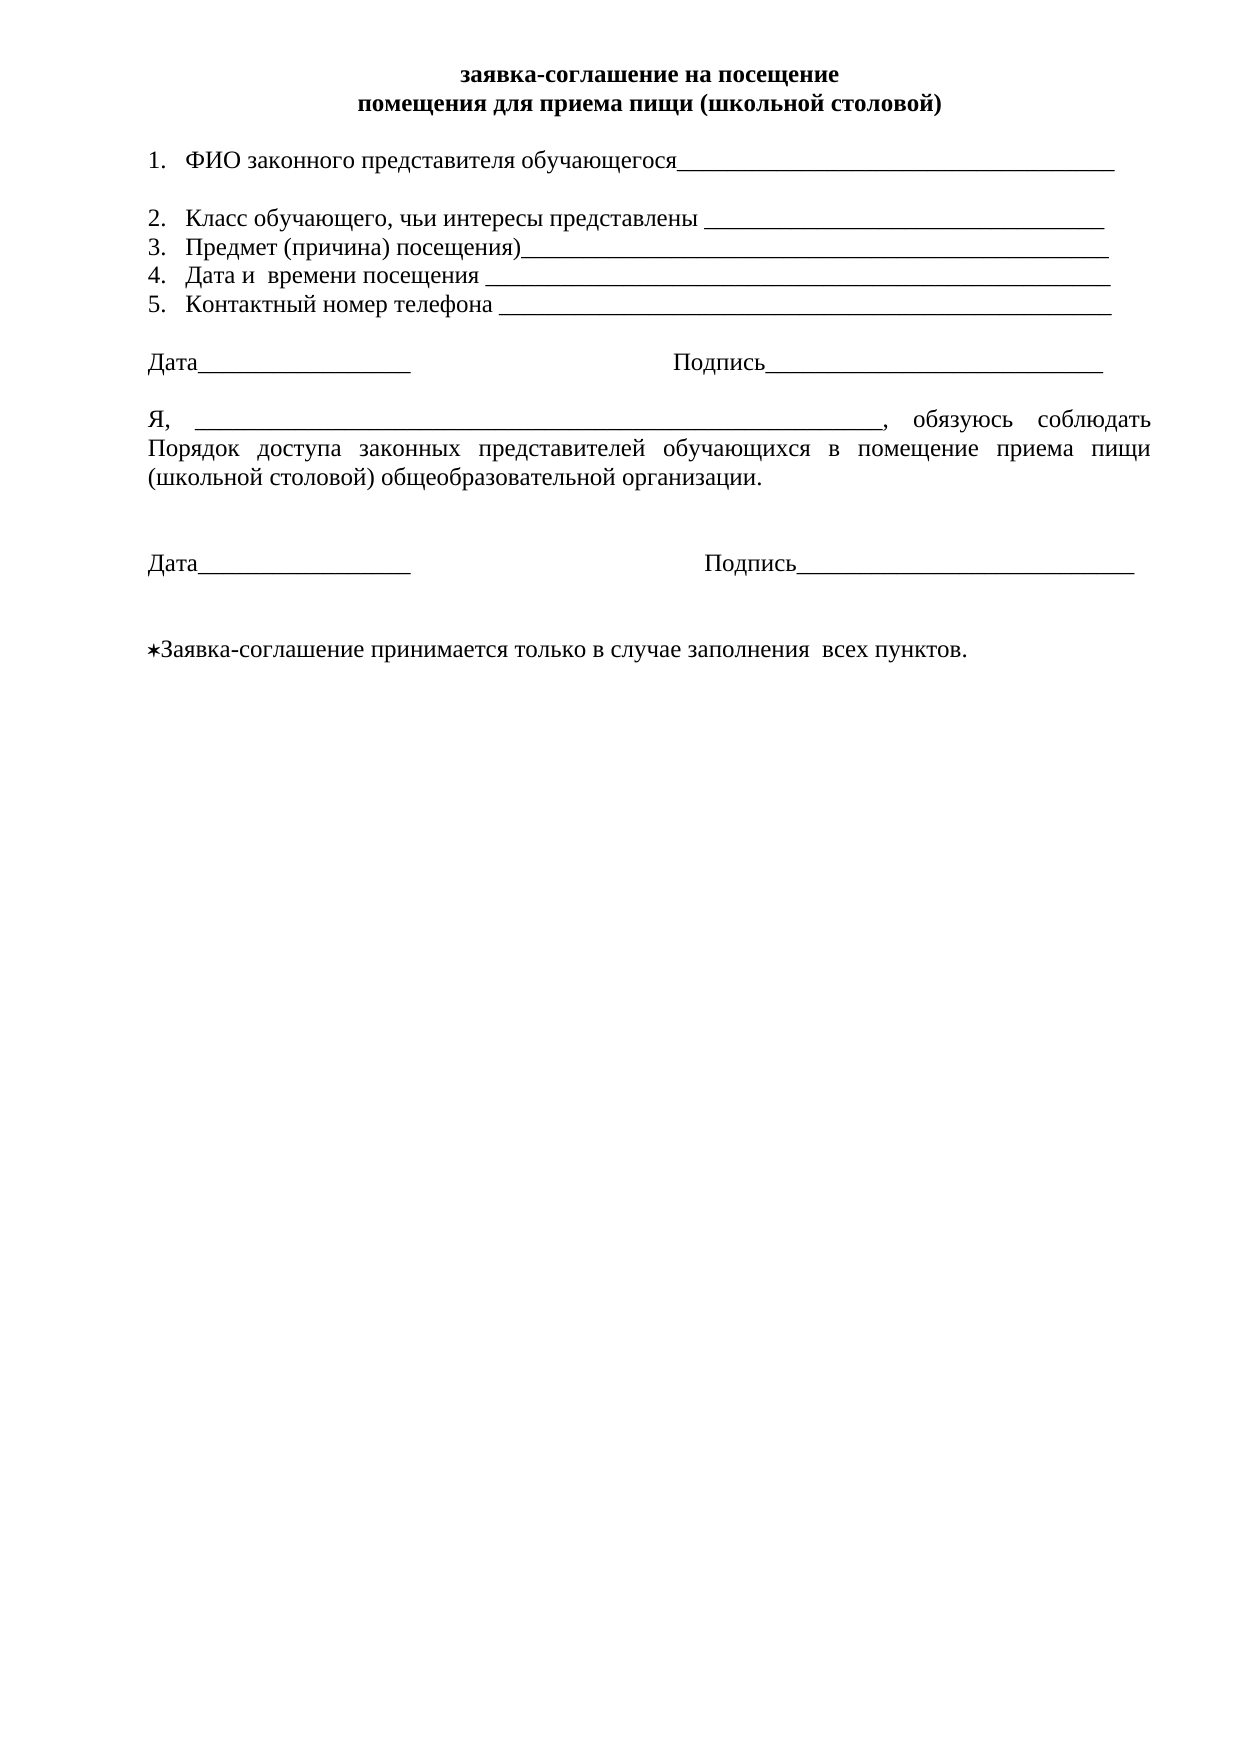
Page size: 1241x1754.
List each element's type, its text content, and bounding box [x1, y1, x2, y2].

text Заявка-соглашение принимается только в случае заполнения всех пунктов. [148, 634, 1152, 663]
list Дата и времени посещения __________________________________________________ [148, 260, 1152, 289]
list Предмет (причина) посещения)_______________________________________________ [148, 232, 1152, 260]
text Я, _______________________________________________________, обязуюсь соблюдать Порядок доступа законных представителей обучающихся в помещение приема пищи (школьной столовой) общеобразовательной организации. [148, 404, 1152, 490]
text помещения для приема пищи (школьной столовой) [148, 88, 1152, 117]
text Дата_________________ Подпись___________________________ [148, 347, 1152, 375]
list Класс обучающего, чьи интересы представлены ________________________________ [148, 203, 1152, 232]
list ФИО законного представителя обучающегося___________________________________ [148, 145, 1152, 174]
text Дата_________________ Подпись___________________________ [148, 548, 1152, 577]
text заявка-соглашение на посещение [148, 59, 1152, 88]
list Контактный номер телефона _________________________________________________ [148, 289, 1152, 318]
